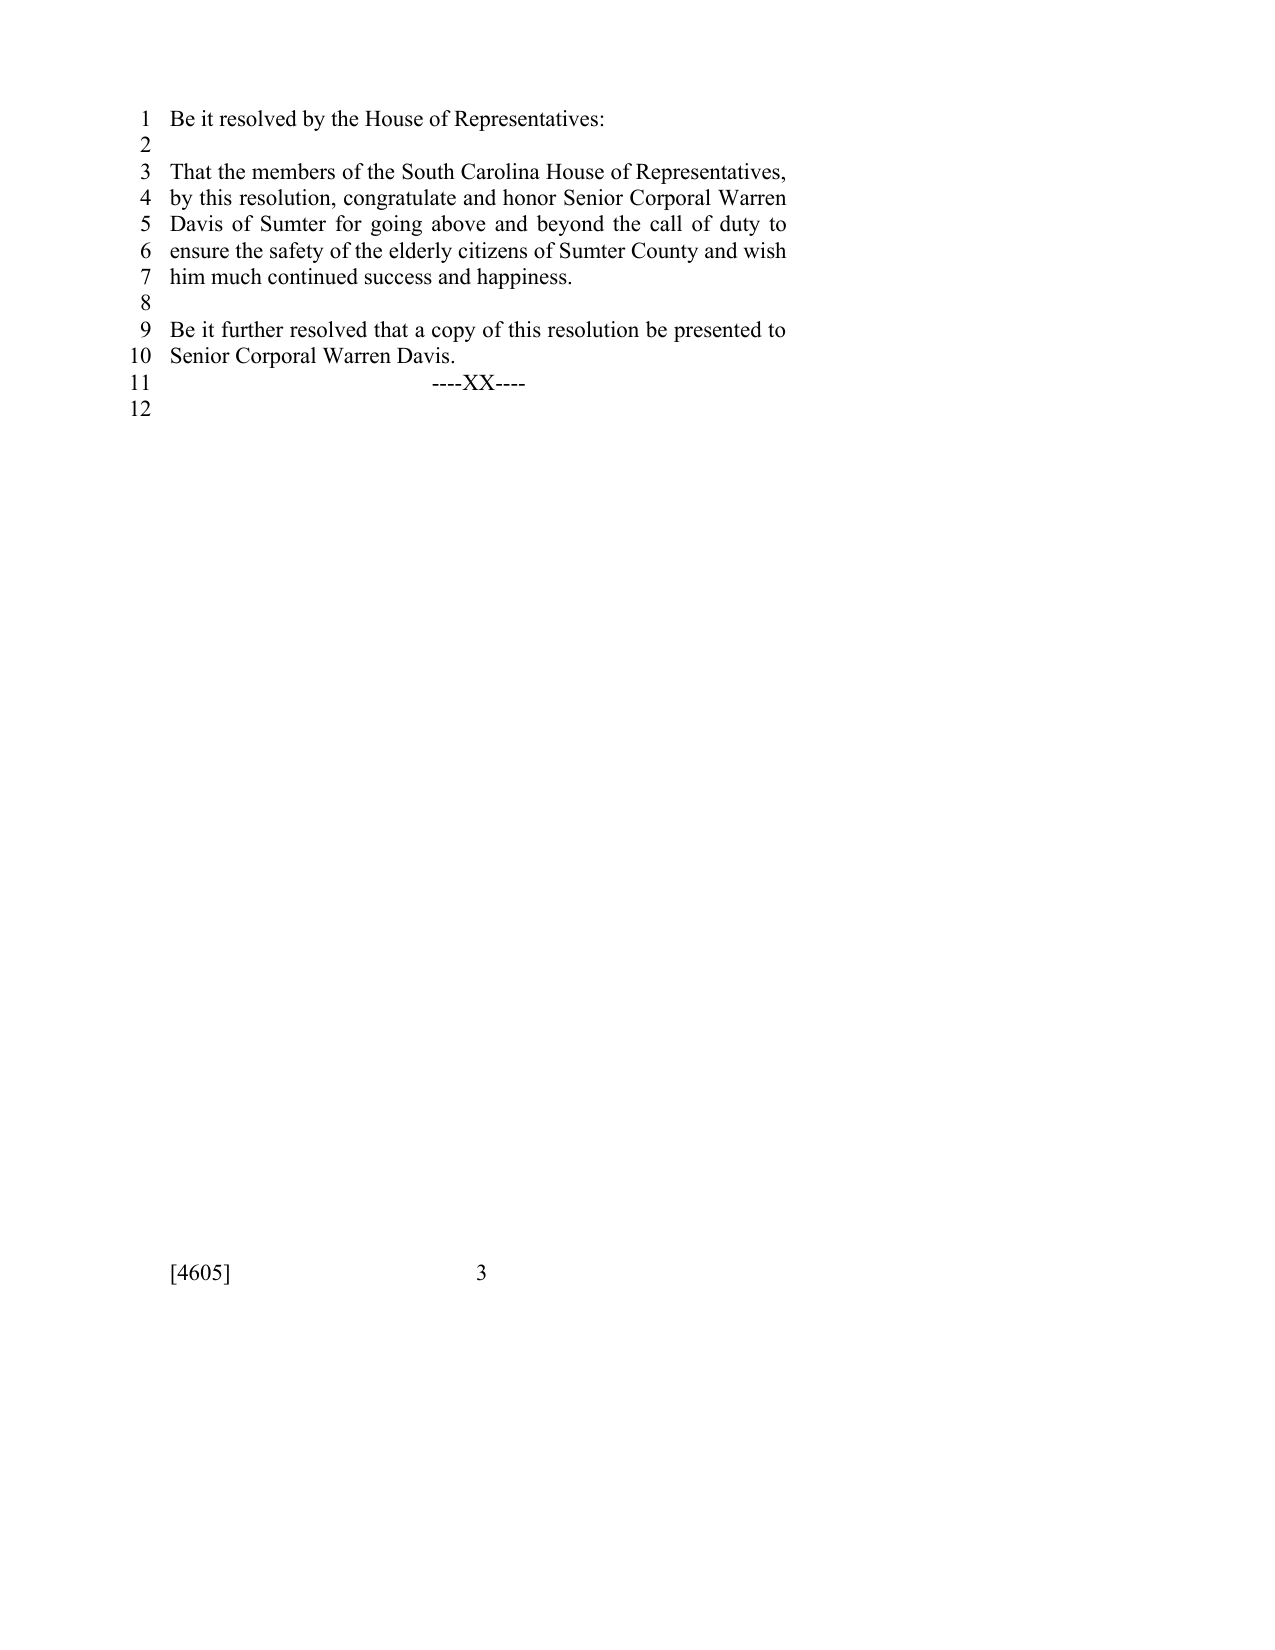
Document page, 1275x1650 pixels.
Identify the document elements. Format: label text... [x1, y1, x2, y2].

text Be it further resolved that a copy of this resolution be presented to Senior Corporal Warren Davis. [169, 316, 787, 368]
text Be it resolved by the House of Representatives: [169, 105, 787, 131]
text ----XX---- [169, 368, 787, 395]
text That the members of the South Carolina House of Representatives, by this resolution, congratulate and honor Senior Corporal Warren Davis of Sumter for going above and beyond the call of duty to ensure the safety of the elderly citizens of Sumter County and wish him much continued success and happiness. [169, 158, 787, 289]
